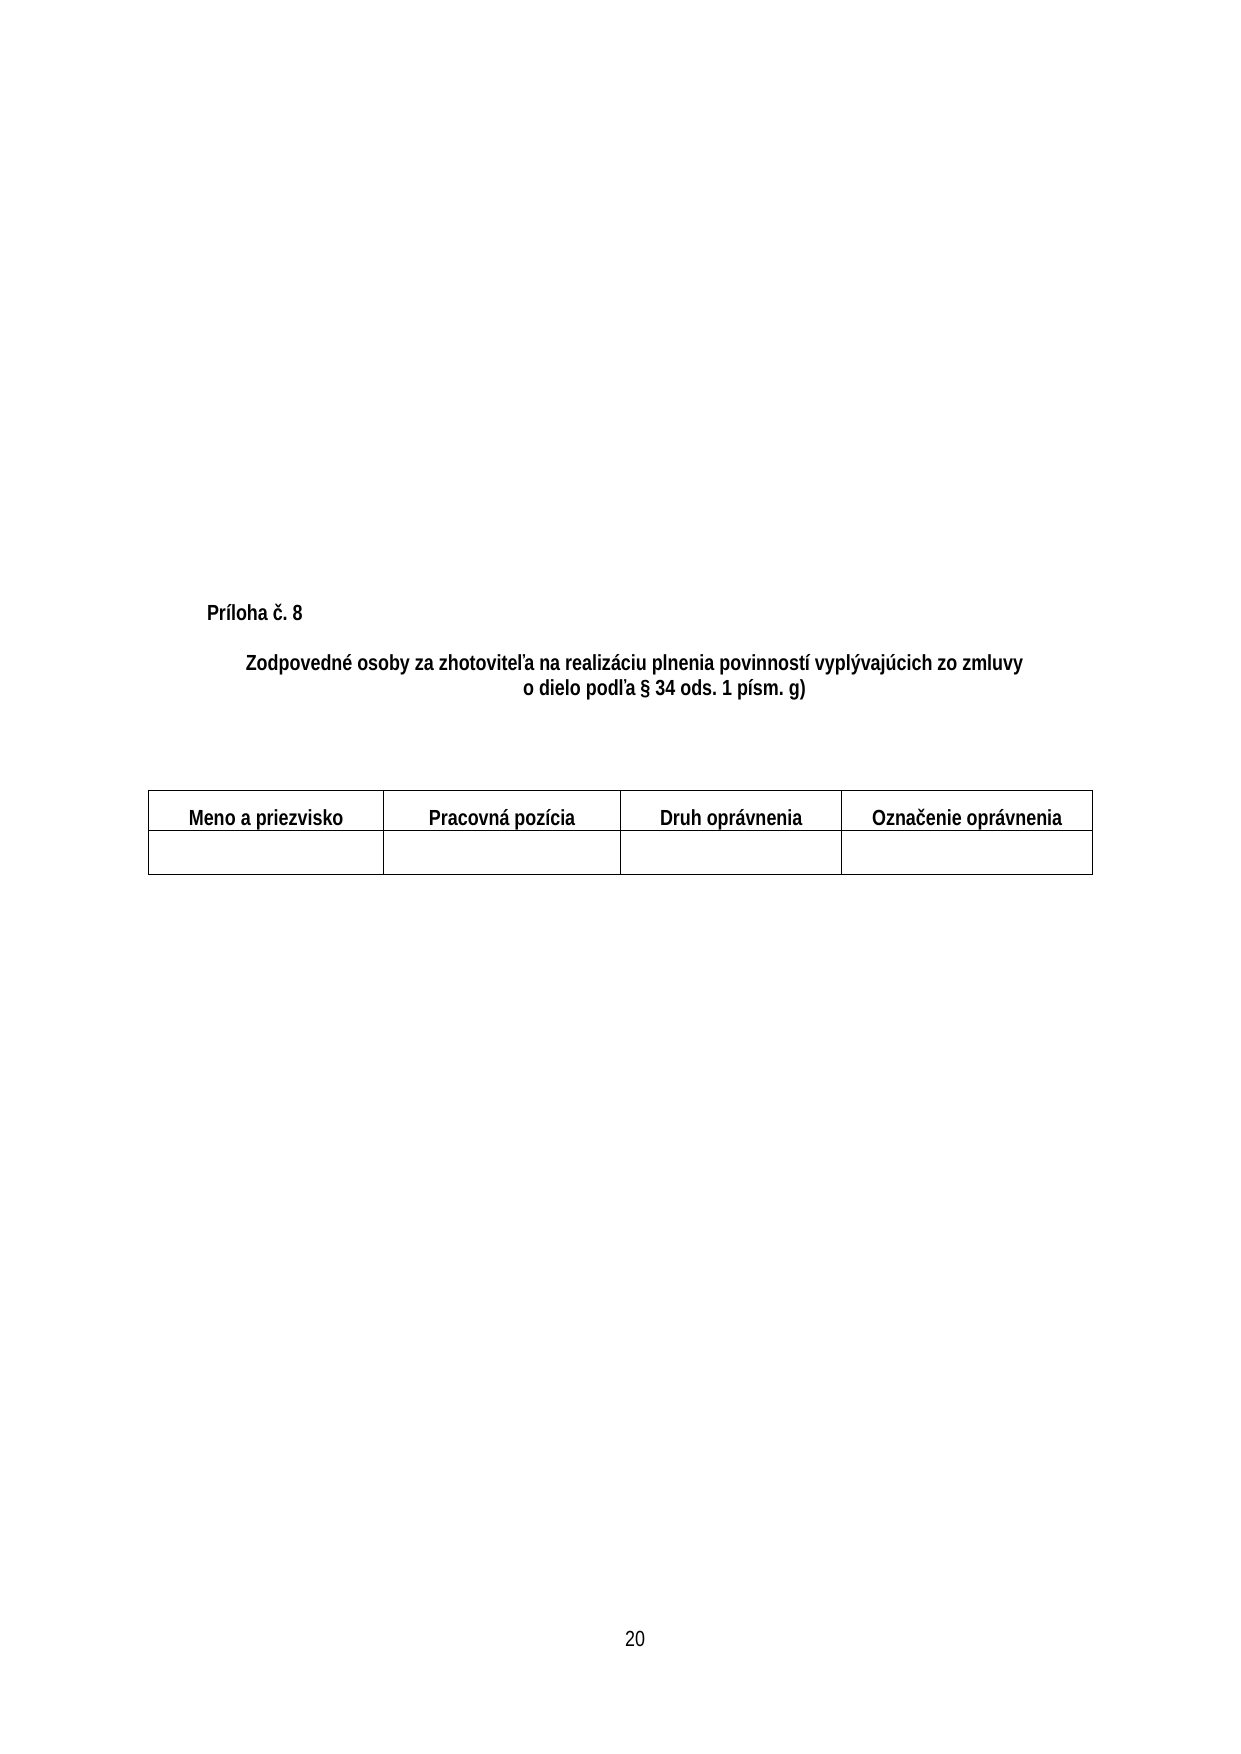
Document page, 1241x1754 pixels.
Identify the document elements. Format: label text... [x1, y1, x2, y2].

table_cell [842, 831, 1092, 874]
table_cell [384, 831, 620, 874]
text Zodpovedné osoby za zhotoviteľa na realizáciu plnenia povinností vyplývajúcich zo zmluvy [148, 650, 1122, 675]
table_header Meno a priezvisko [149, 791, 383, 830]
table_cell [149, 831, 383, 874]
table_cell [621, 831, 841, 874]
table_header Druh oprávnenia [621, 791, 841, 830]
table_header Označenie oprávnenia [842, 791, 1092, 830]
text o dielo podľa § 34 ods. 1 písm. g) [207, 675, 1122, 700]
table_header Pracovná pozícia [384, 791, 620, 830]
text Príloha č. 8 [207, 599, 1122, 625]
